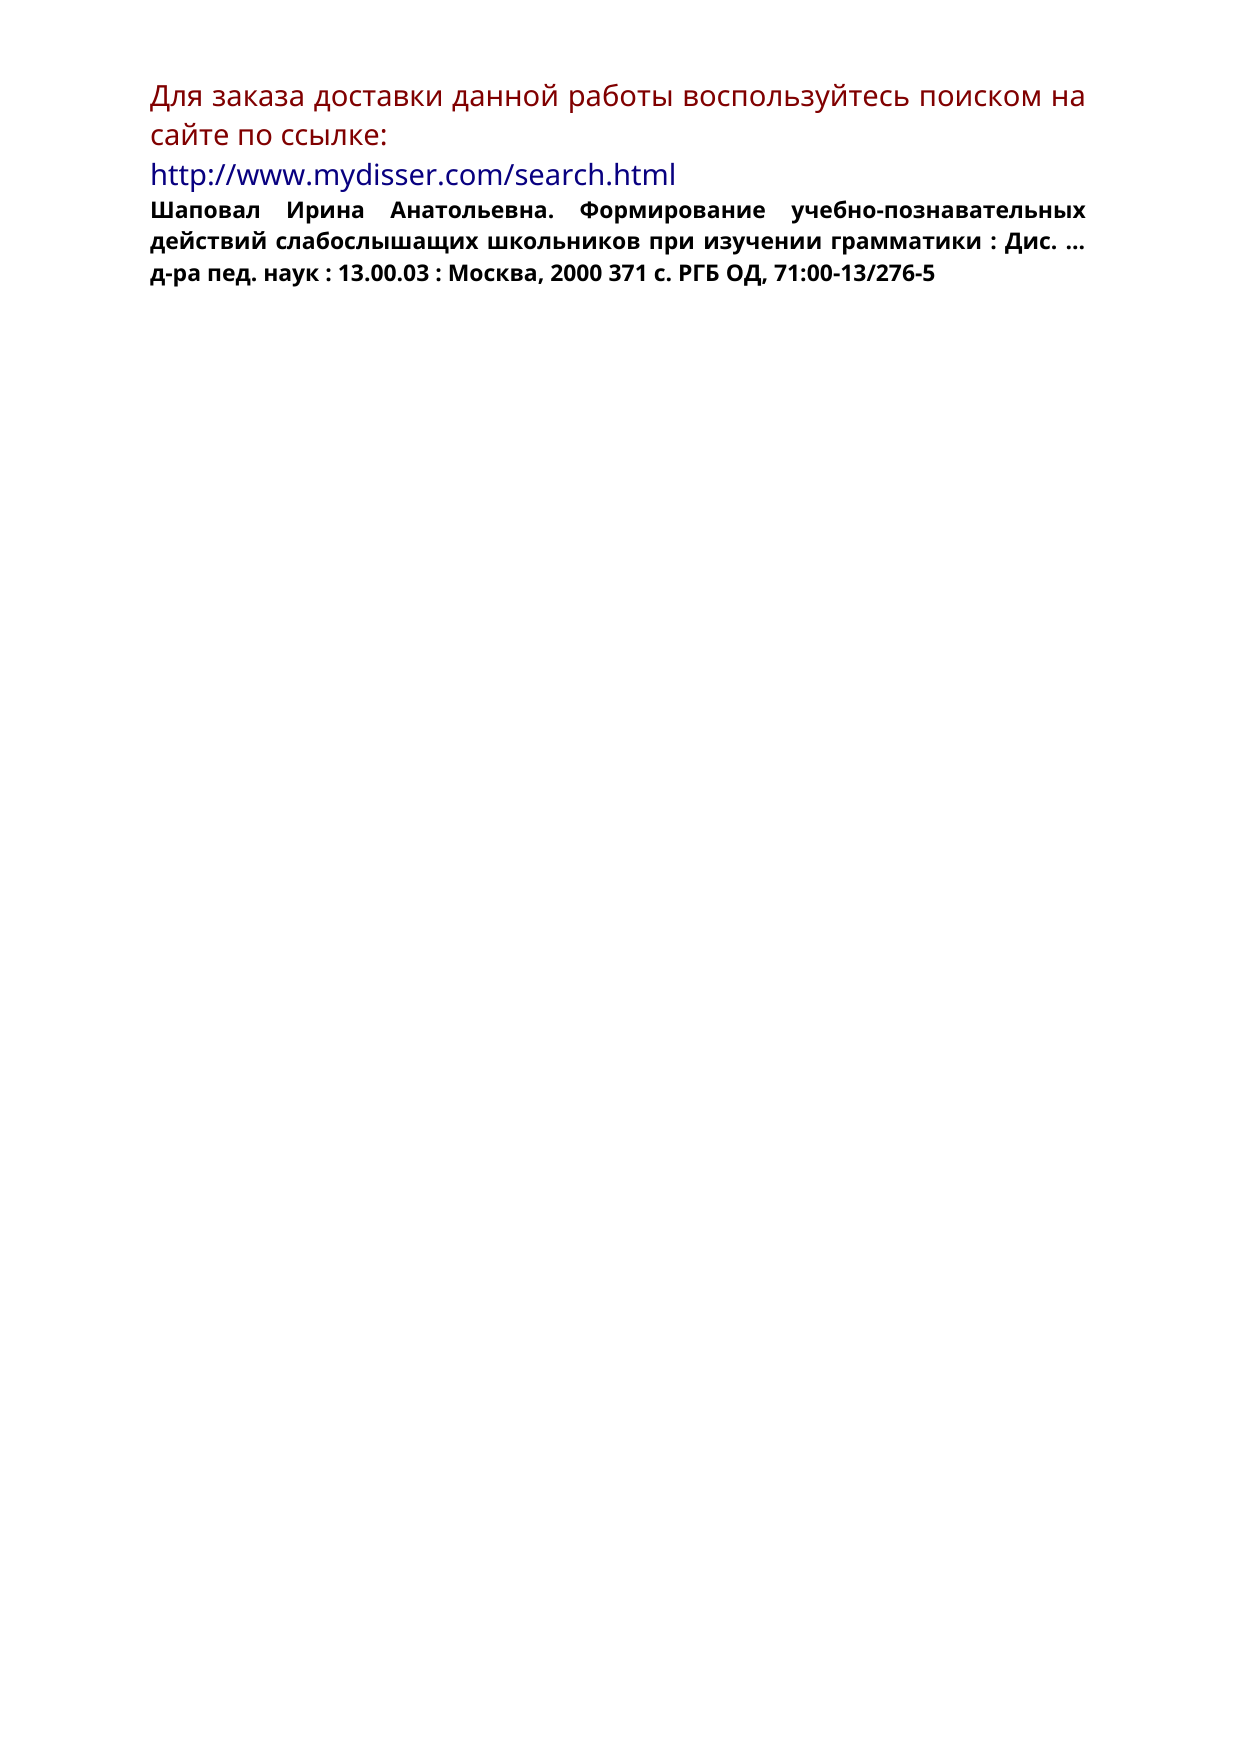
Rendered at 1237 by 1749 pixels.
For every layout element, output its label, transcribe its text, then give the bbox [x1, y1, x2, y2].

text Шаповал Ирина Анатольевна. Формирование учебно-познавательных действий слабослышащих школьников при изучении грамматики : Дис. ... д-ра пед. наук : 13.00.03 : Москва, 2000 371 c. РГБ ОД, 71:00-13/276-5 [150, 194, 1086, 288]
